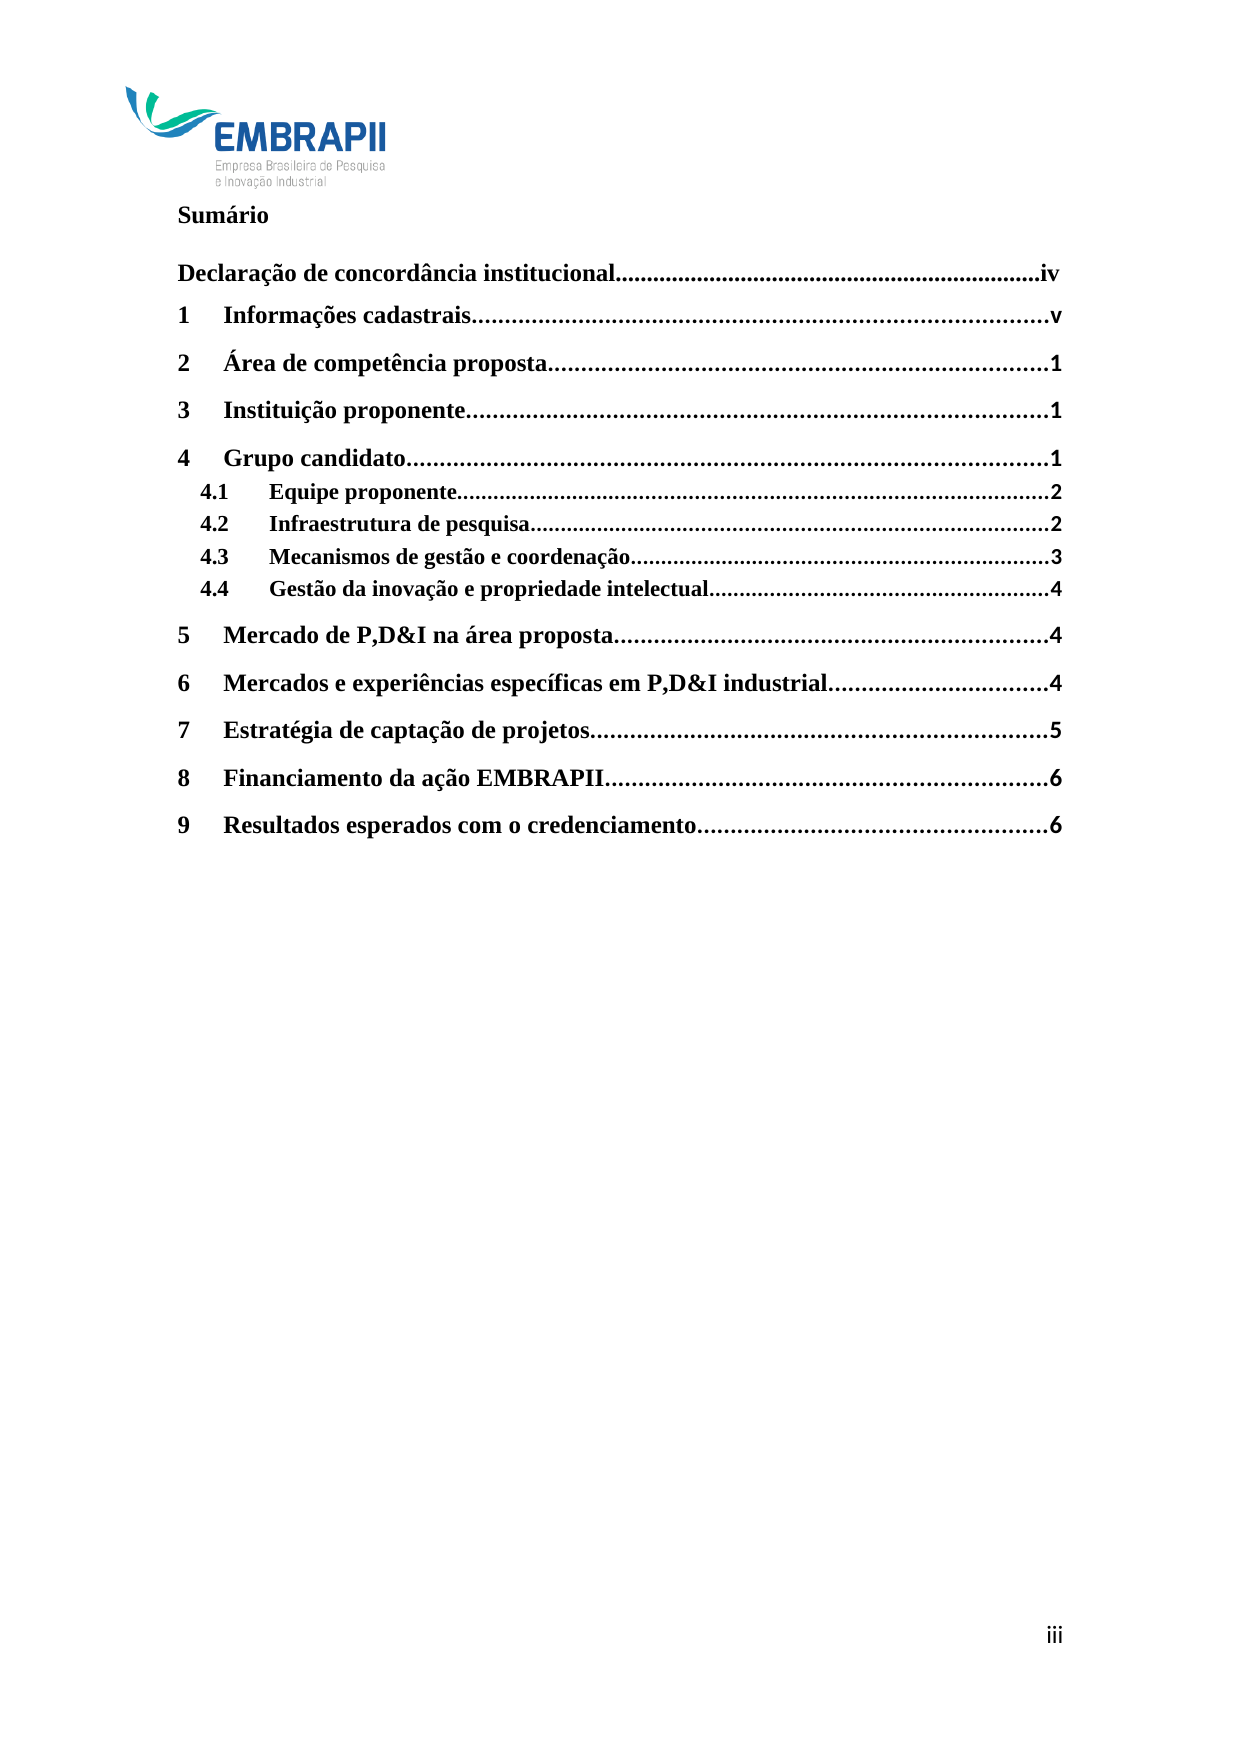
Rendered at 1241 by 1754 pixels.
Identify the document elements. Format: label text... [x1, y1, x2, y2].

text 4.1 Equipe proponente 2 [200, 477, 1063, 505]
text 1 Informações cadastrais v [177, 299, 1063, 330]
text 4.4 Gestão da inovação e propriedade intelectual 4 [200, 574, 1063, 602]
text 2 Área de competência proposta 1 [177, 347, 1063, 377]
text 4.2 Infraestrutura de pesquisa 2 [200, 509, 1063, 537]
text 7 Estratégia de captação de projetos 5 [177, 714, 1063, 745]
text Declaração de concordância institucional....................................................................iv [177, 258, 1063, 287]
text 9 Resultados esperados com o credenciamento 6 [177, 809, 1063, 840]
text 6 Mercados e experiências específicas em P,D&I industrial 4 [177, 667, 1063, 697]
text Sumário [177, 201, 1063, 229]
text 3 Instituição proponente 1 [177, 394, 1063, 425]
text 8 Financiamento da ação EMBRAPII 6 [177, 762, 1063, 792]
text 5 Mercado de P,D&I na área proposta 4 [177, 619, 1063, 650]
text 4.3 Mecanismos de gestão e coordenação 3 [200, 542, 1063, 570]
text 4 Grupo candidato 1 [177, 442, 1063, 472]
picture [103, 73, 703, 201]
